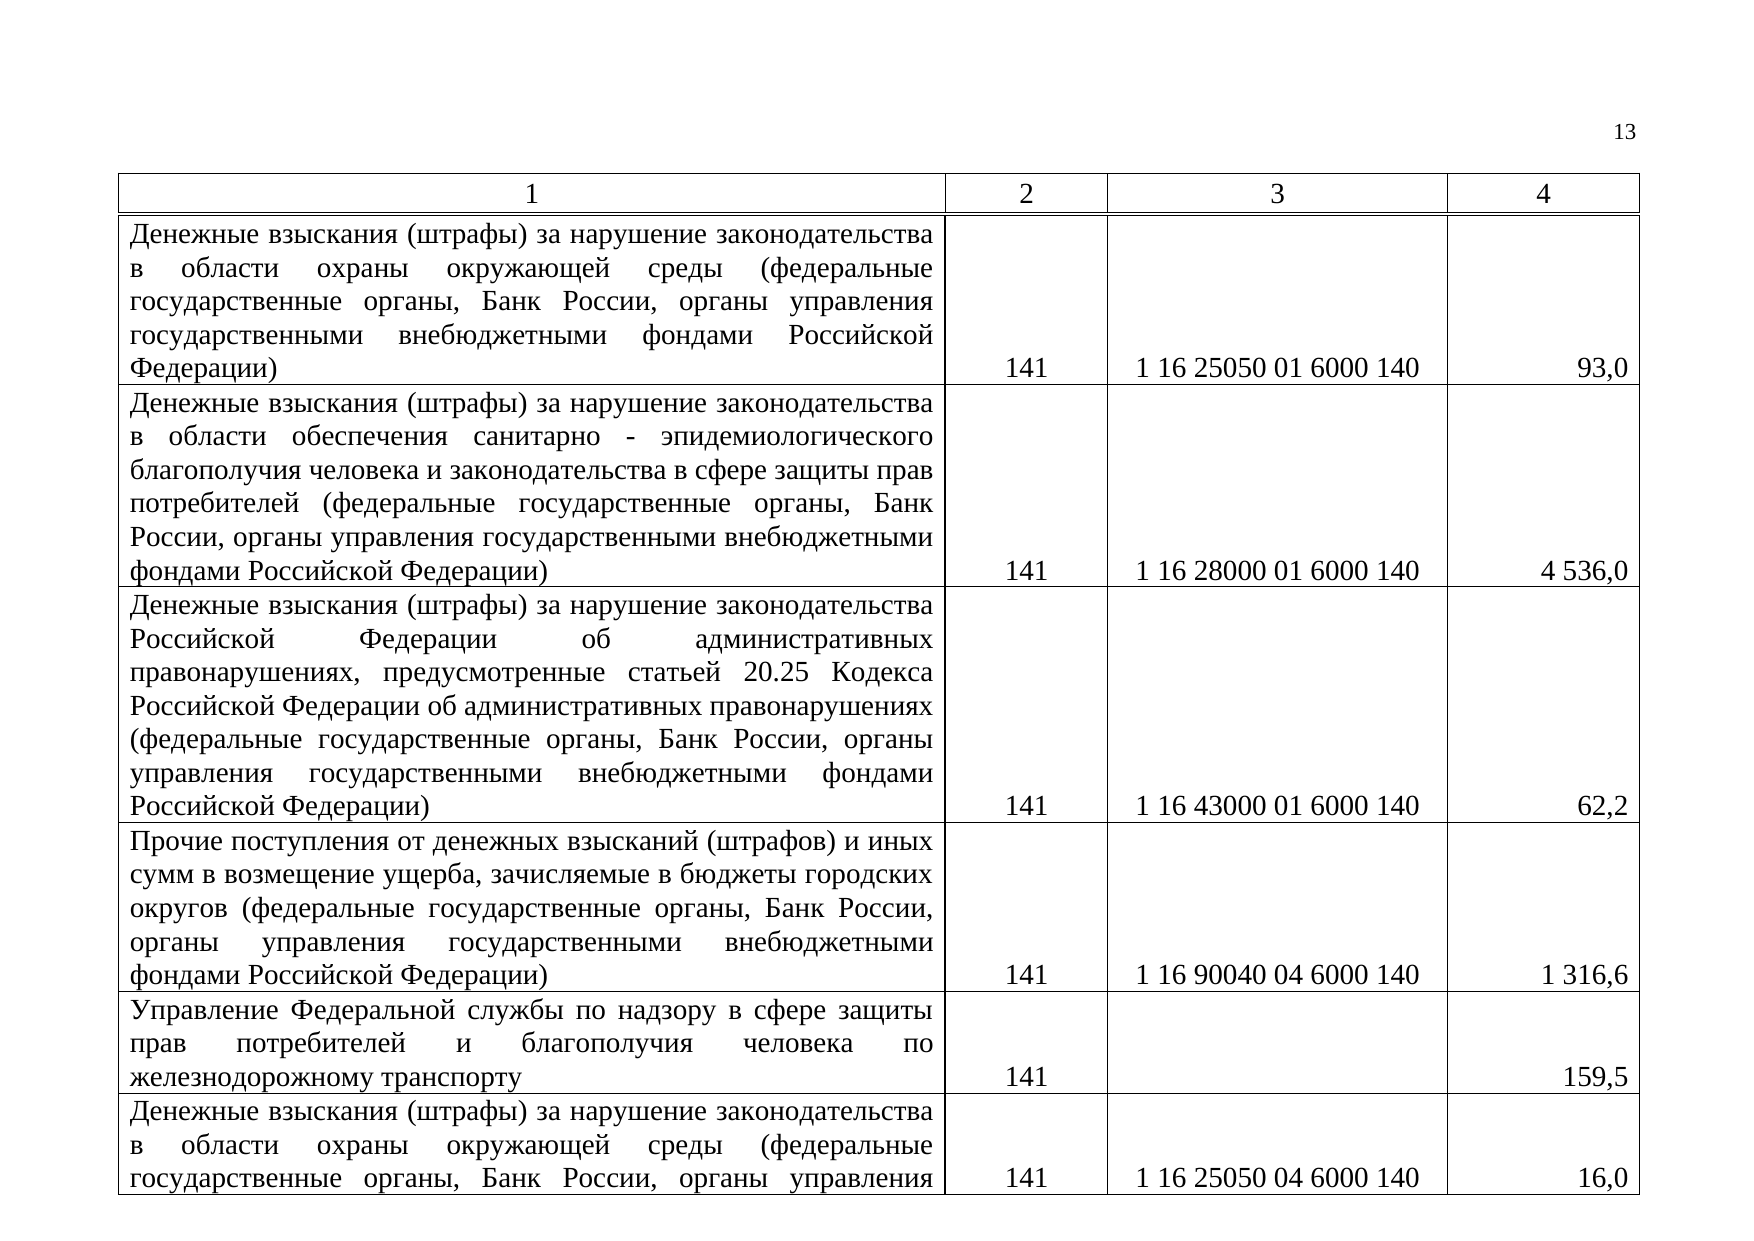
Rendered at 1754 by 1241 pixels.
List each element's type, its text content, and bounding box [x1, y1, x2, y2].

table_cell 1 316,6 [1448, 823, 1639, 991]
table_cell 141 [946, 992, 1107, 1092]
table_cell 141 [946, 587, 1107, 822]
table_cell [1108, 992, 1447, 1092]
table_cell 1 16 43000 01 6000 140 [1108, 587, 1447, 822]
table_cell 62,2 [1448, 587, 1639, 822]
table_cell 141 [946, 385, 1107, 586]
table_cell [1108, 1094, 1447, 1194]
table_cell Денежные взыскания (штрафы) за нарушение законодательства Российской Федерации об административных правонарушениях, предусмотренные статьей 20.25 Кодекса Российской Федерации об административных правонарушениях (федеральные государственные органы, Банк России, органы управления государственными внебюджетными фондами Российской Федерации) [119, 587, 944, 822]
table_cell 1 16 28000 01 6000 140 [1108, 385, 1447, 586]
table_cell Управление Федеральной службы по надзору в сфере защиты прав потребителей и благополучия человека по железнодорожному транспорту [119, 992, 944, 1092]
table_cell 141 [946, 216, 1107, 384]
table_cell 1 16 25050 01 6000 140 [1108, 216, 1447, 384]
table_cell Прочие поступления от денежных взысканий (штрафов) и иных сумм в возмещение ущерба, зачисляемые в бюджеты городских округов (федеральные государственные органы, Банк России, органы управления государственными внебюджетными фондами Российской Федерации) [119, 823, 944, 991]
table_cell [119, 1094, 944, 1194]
table_cell 16,0 [1448, 1094, 1639, 1194]
table_cell 93,0 [1448, 216, 1639, 384]
table_cell 1 16 90040 04 6000 140 [1108, 823, 1447, 991]
table_cell 141 [946, 1094, 1107, 1194]
table_cell Денежные взыскания (штрафы) за нарушение законодательства в области обеспечения санитарно - эпидемиологического благополучия человека и законодательства в сфере защиты прав потребителей (федеральные государственные органы, Банк России, органы управления государственными внебюджетными фондами Российской Федерации) [119, 385, 944, 586]
table_cell 4 536,0 [1448, 385, 1639, 586]
table_cell 159,5 [1448, 992, 1639, 1092]
table_cell 141 [946, 823, 1107, 991]
